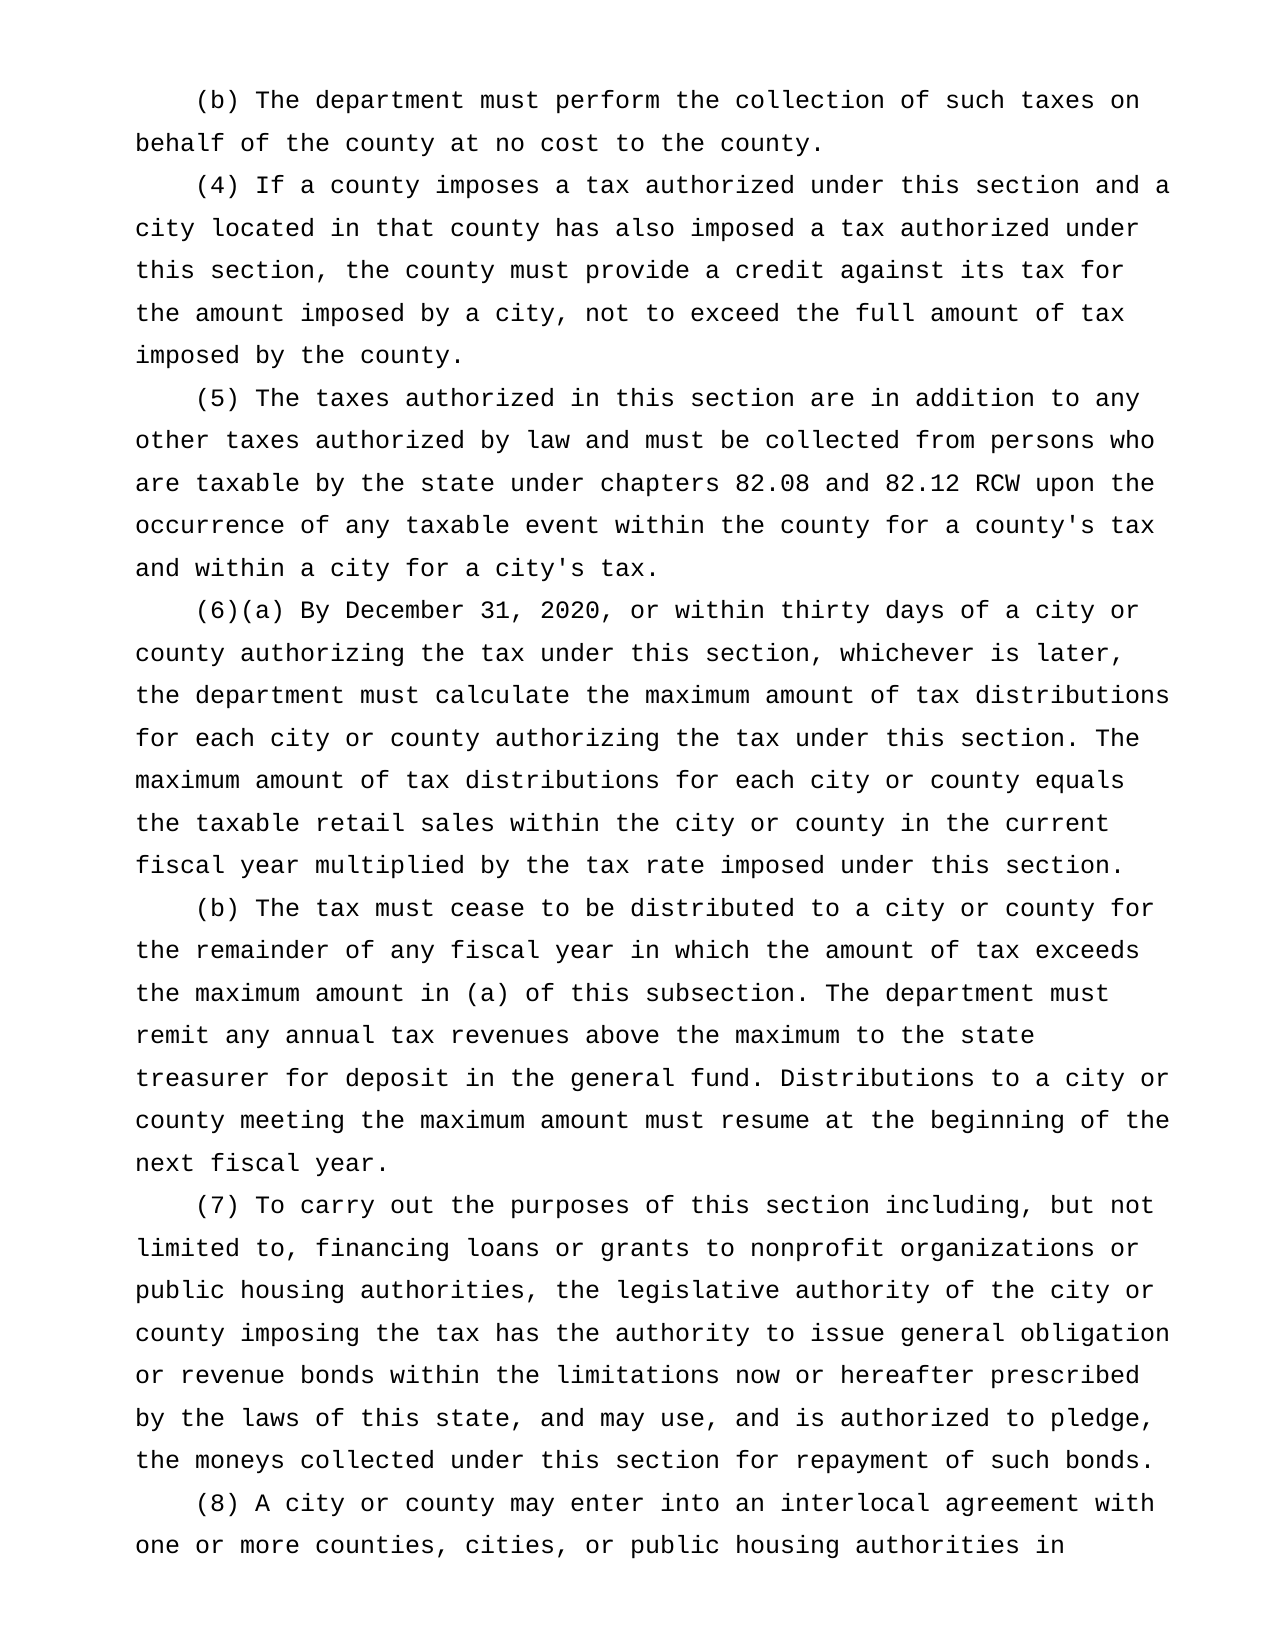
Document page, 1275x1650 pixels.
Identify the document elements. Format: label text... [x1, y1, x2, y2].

text (4) If a county imposes a tax authorized under this section and a city located in that county has also imposed a tax authorized under this section, the county must provide a credit against its tax for the amount imposed by a city, not to exceed the full amount of tax imposed by the county. [135, 160, 1170, 372]
text (5) The taxes authorized in this section are in addition to any other taxes authorized by law and must be collected from persons who are taxable by the state under chapters 82.08 and 82.12 RCW upon the occurrence of any taxable event within the county for a county's tax and within a city for a city's tax. [135, 372, 1170, 585]
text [135, 1477, 1170, 1562]
text (7) To carry out the purposes of this section including, but not limited to, financing loans or grants to nonprofit organizations or public housing authorities, the legislative authority of the city or county imposing the tax has the authority to issue general obligation or revenue bonds within the limitations now or hereafter prescribed by the laws of this state, and may use, and is authorized to pledge, the moneys collected under this section for repayment of such bonds. [135, 1180, 1170, 1477]
text (b) The department must perform the collection of such taxes on behalf of the county at no cost to the county. [135, 75, 1170, 160]
text (b) The tax must cease to be distributed to a city or county for the remainder of any fiscal year in which the amount of tax exceeds the maximum amount in (a) of this subsection. The department must remit any annual tax revenues above the maximum to the state treasurer for deposit in the general fund. Distributions to a city or county meeting the maximum amount must resume at the beginning of the next fiscal year. [135, 882, 1170, 1180]
text (6)(a) By December 31, 2020, or within thirty days of a city or county authorizing the tax under this section, whichever is later, the department must calculate the maximum amount of tax distributions for each city or county authorizing the tax under this section. The maximum amount of tax distributions for each city or county equals the taxable retail sales within the city or county in the current fiscal year multiplied by the tax rate imposed under this section. [135, 585, 1170, 882]
